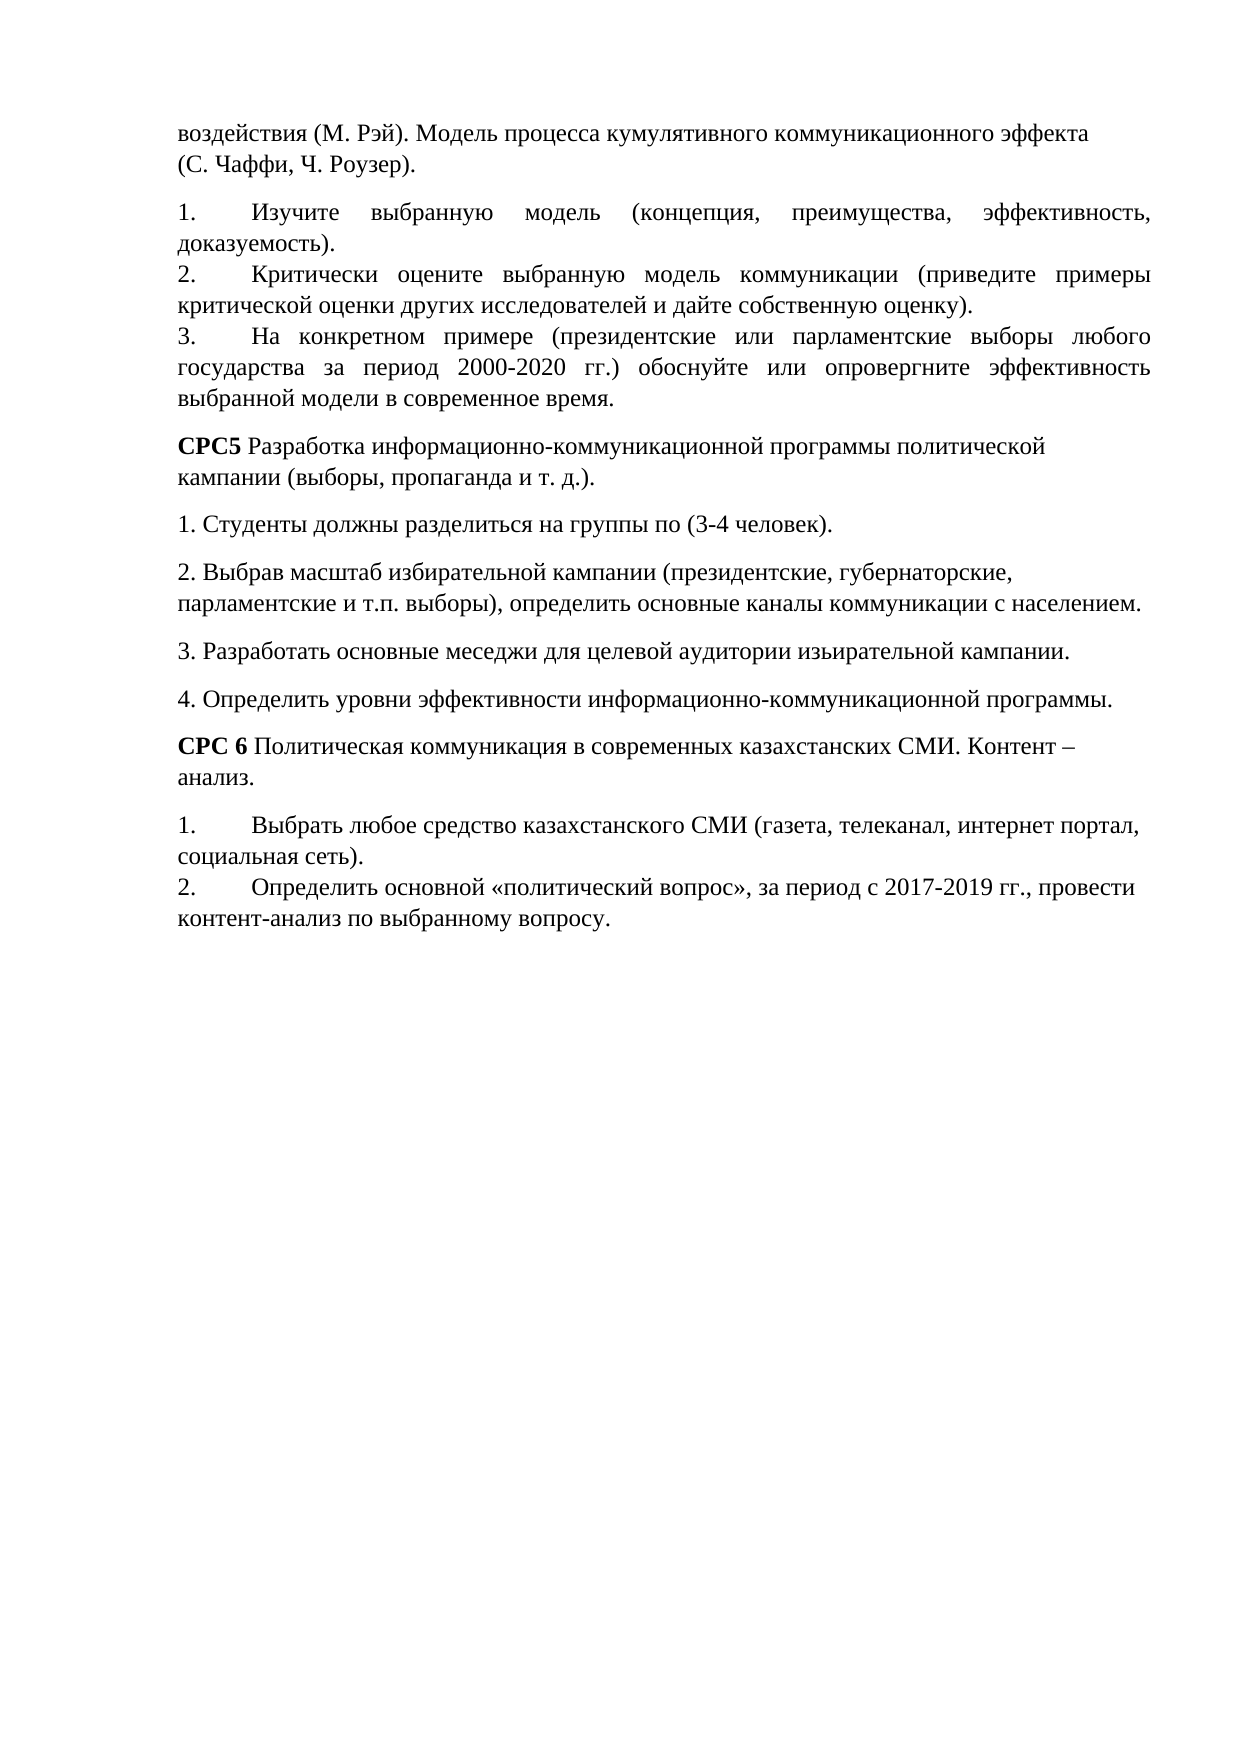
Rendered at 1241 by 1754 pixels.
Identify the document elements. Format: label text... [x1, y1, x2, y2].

list Изучите выбранную модель (концепция, преимущества, эффективность, доказуемость). [177, 197, 1152, 257]
list 1. Студенты должны разделиться на группы по (3-4 человек). [177, 509, 1152, 538]
list Определить основной «политический вопрос», за период с 2017-2019 гг., провести контент-анализ по выбранному вопросу. [177, 872, 1152, 932]
text 4. Определить уровни эффективности информационно-коммуникационной программы. [177, 684, 1152, 712]
list Выбрать любое средство казахстанского СМИ (газета, телеканал, интернет портал, социальная сеть). [177, 810, 1152, 870]
text СРС5 Разработка информационно-коммуникационной программы политической кампании (выборы, пропаганда и т. д.). [177, 431, 1152, 491]
list На конкретном примере (президентские или парламентские выборы любого государства за период 2000-2020 гг.) обоснуйте или опровергните эффективность выбранной модели в современное время. [177, 321, 1152, 412]
text СРС 6 Политическая коммуникация в современных казахстанских СМИ. Контент – анализ. [177, 731, 1152, 791]
list Критически оцените выбранную модель коммуникации (приведите примеры критической оценки других исследователей и дайте собственную оценку). [177, 259, 1152, 319]
text 3. Разработать основные меседжи для целевой аудитории изьирательной кампании. [177, 636, 1152, 665]
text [177, 118, 1152, 178]
text 2. Выбрав масштаб избирательной кампании (президентские, губернаторские, парламентские и т.п. выборы), определить основные каналы коммуникации с населением. [177, 557, 1152, 617]
